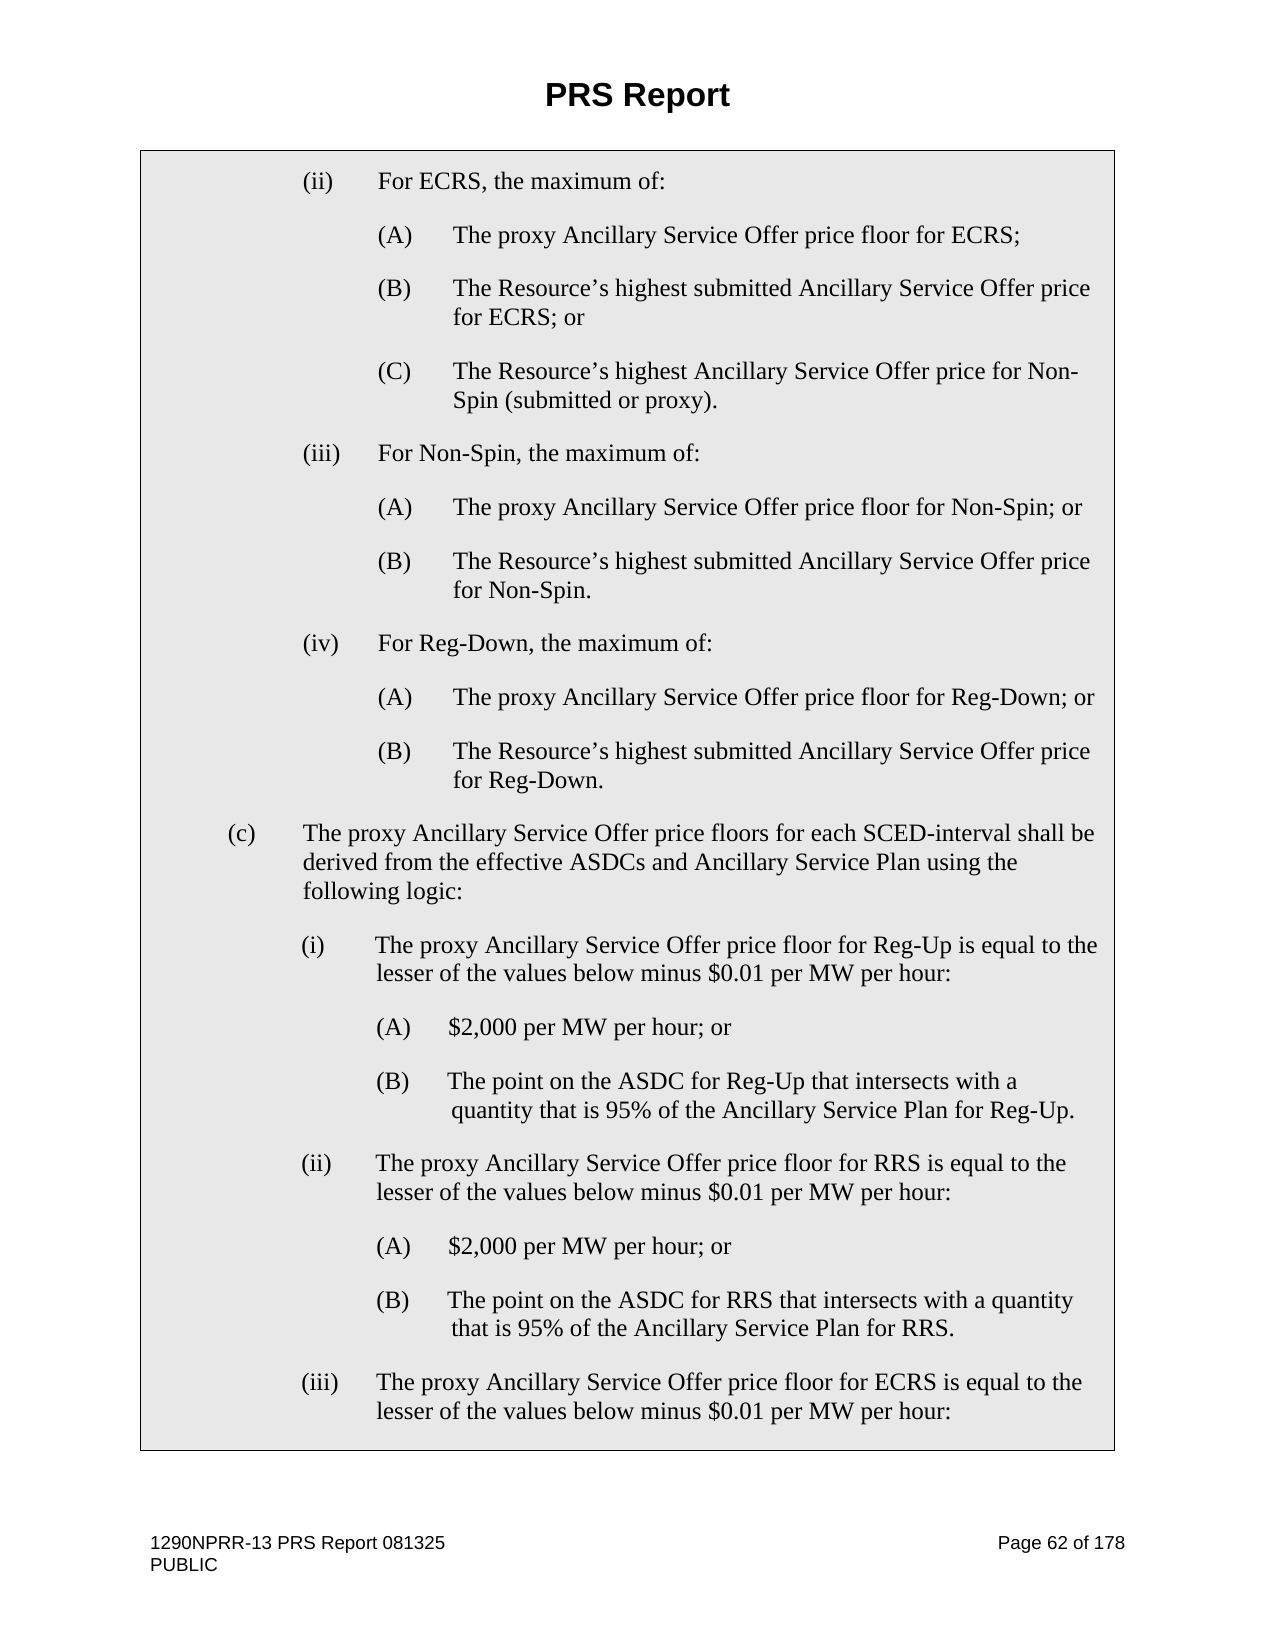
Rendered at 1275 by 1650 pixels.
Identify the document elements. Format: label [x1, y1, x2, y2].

table_header [141, 151, 1114, 1450]
